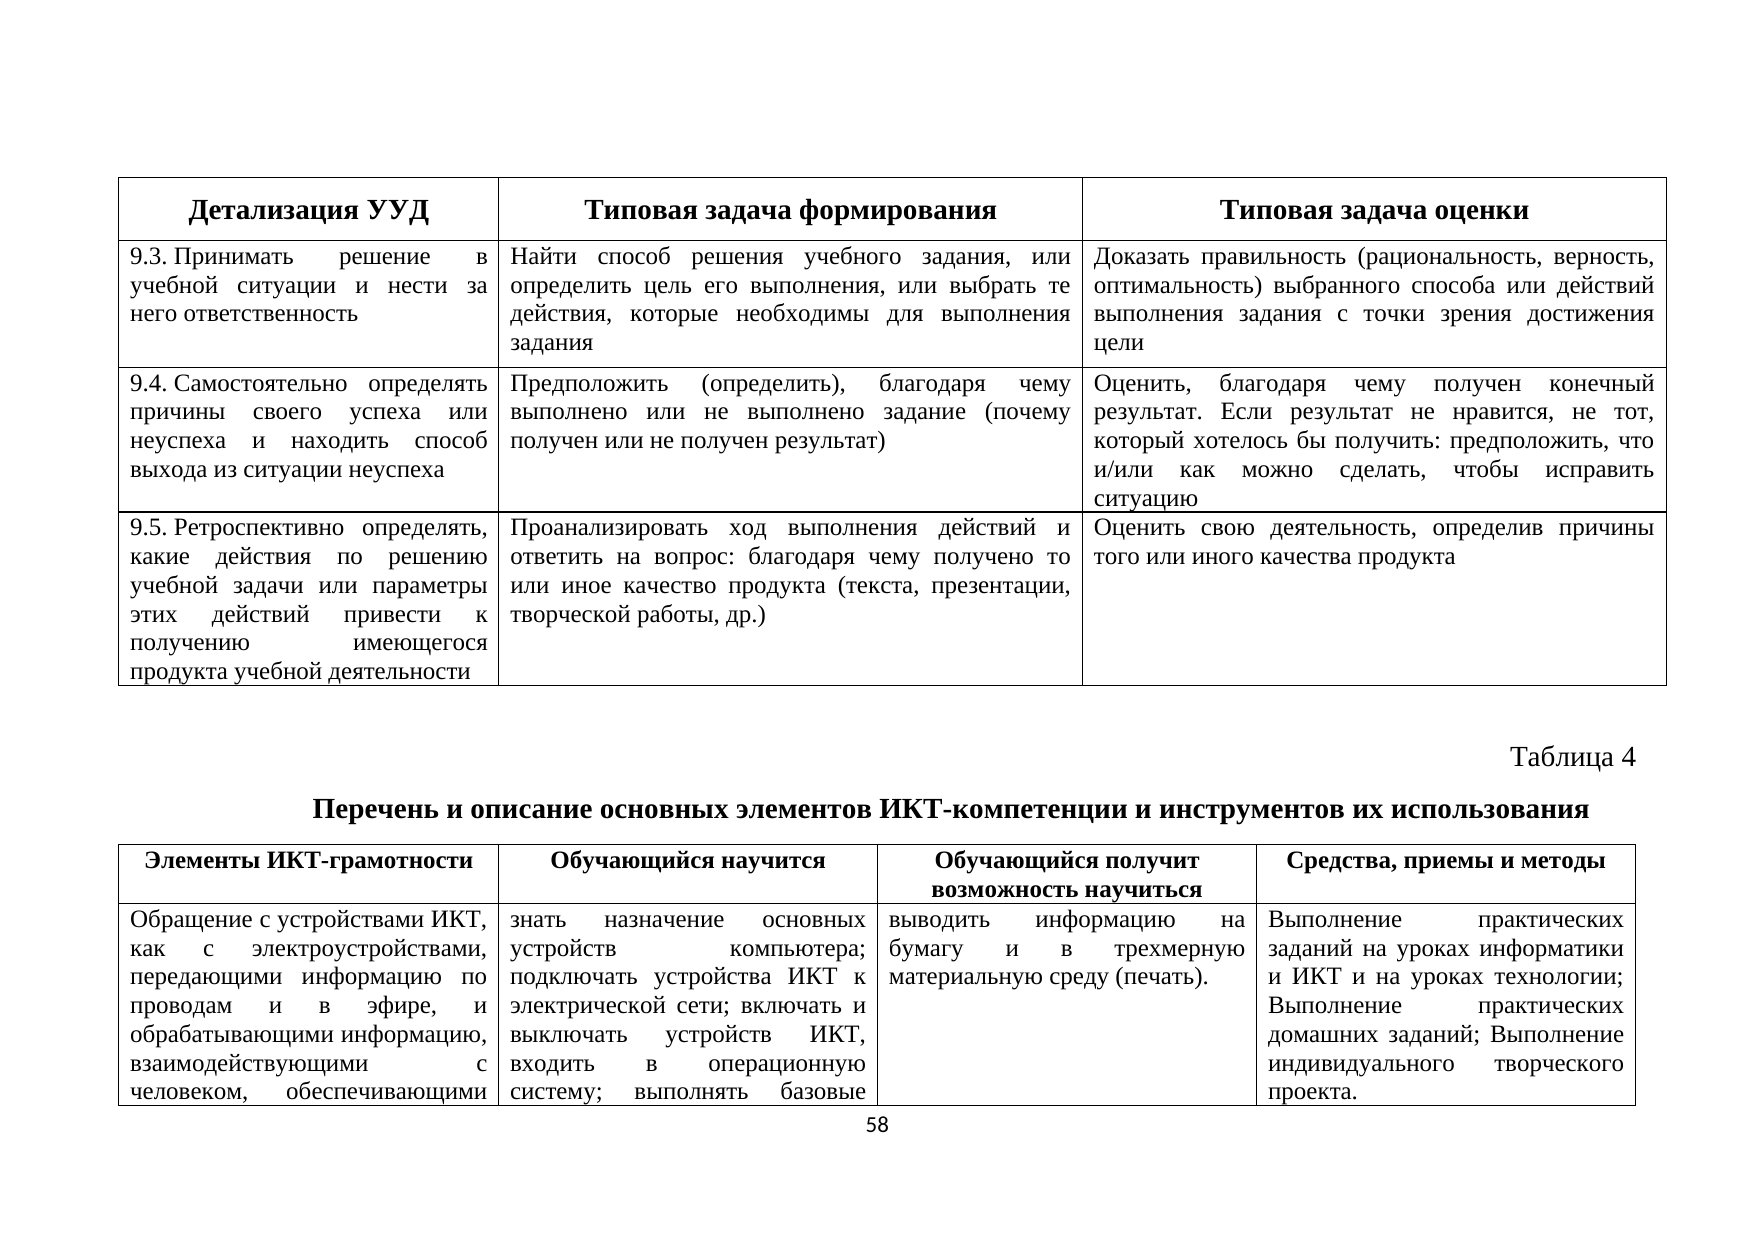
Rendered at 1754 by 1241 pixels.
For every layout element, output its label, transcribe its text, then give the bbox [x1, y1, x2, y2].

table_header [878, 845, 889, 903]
table_cell Оценить свою деятельность, определив причины того или иного качества продукта [1083, 513, 1666, 685]
table_cell Проанализировать ход выполнения действий и ответить на вопрос: благодаря чему получено то или иное качество продукта (текста, презентации, творческой работы, др.) [499, 513, 1082, 685]
table_header Типовая задача формирования [499, 178, 1082, 240]
table_cell Найти способ решения учебного задания, или определить цель его выполнения, или выбрать те действия, которые необходимы для выполнения задания [499, 241, 1082, 367]
table_header Детализация УУД [119, 178, 498, 240]
table_cell Доказать правильность (рациональность, верность, оптимальность) выбранного способа или действий выполнения задания с точки зрения достижения цели [1083, 241, 1666, 367]
table_header Типовая задача оценки [1083, 178, 1666, 240]
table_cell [1257, 904, 1635, 1105]
table_cell Ретроспективно определять, какие действия по решению учебной задачи или параметры этих действий привести к получению имеющегося продукта учебной деятельности [119, 513, 498, 685]
table_header Элементы ИКТ-грамотности [119, 845, 498, 903]
table_cell Самостоятельно определять причины своего успеха или неуспеха и находить способ выхода из ситуации неуспеха [119, 368, 498, 511]
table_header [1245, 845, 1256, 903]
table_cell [878, 904, 1256, 1105]
table_cell Оценить, благодаря чему получен конечный результат. Если результат не нравится, не тот, который хотелось бы получить: предположить, что и/или как можно сделать, чтобы исправить ситуацию [1083, 368, 1666, 511]
table_header Средства, приемы и методы [1257, 845, 1635, 903]
text Таблица 4 [118, 739, 1636, 772]
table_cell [499, 904, 877, 1105]
text Перечень и описание основных элементов ИКТ-компетенции и инструментов их использования [193, 792, 1636, 825]
table_cell Предположить (определить), благодаря чему выполнено или не выполнено задание (почему получен или не получен результат) [499, 368, 1082, 511]
table_header Обучающийся научится [499, 845, 877, 903]
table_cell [119, 904, 498, 1105]
table_cell Принимать решение в учебной ситуации и нести за него ответственность [119, 241, 498, 367]
